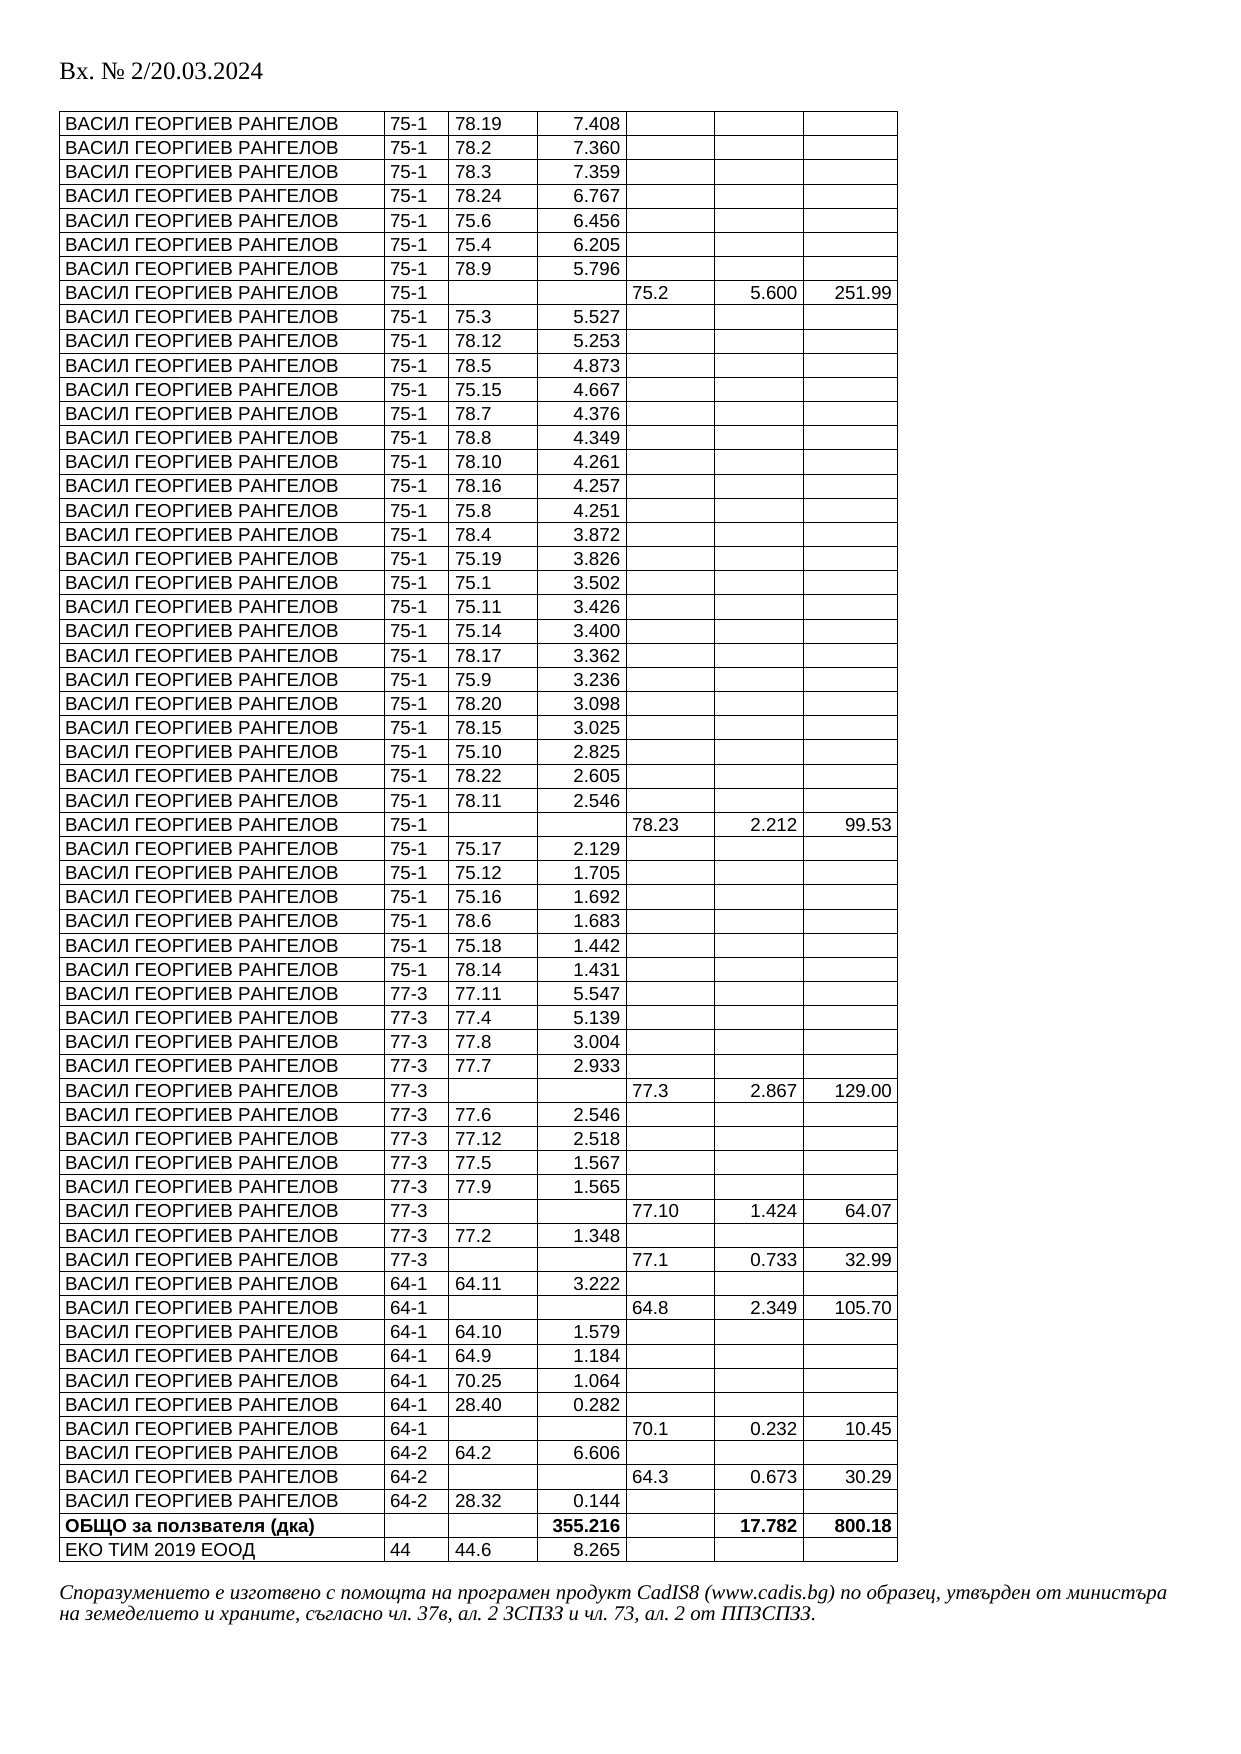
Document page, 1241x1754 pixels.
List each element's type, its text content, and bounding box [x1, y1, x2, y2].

table_cell 78.12 [449, 330, 537, 353]
table_cell [627, 765, 714, 788]
table_cell 77-3 [385, 1055, 448, 1078]
table_cell [627, 885, 714, 908]
table_cell 64-2 [385, 1490, 448, 1513]
table_cell 7.360 [538, 136, 626, 159]
table_cell 70.1 [627, 1417, 714, 1440]
table_cell 75-1 [385, 716, 448, 739]
table_cell [804, 185, 897, 208]
table_cell [715, 1490, 803, 1513]
table_cell [804, 1320, 897, 1343]
table_cell 78.24 [449, 185, 537, 208]
table_cell [715, 1272, 803, 1295]
table_cell ВАСИЛ ГЕОРГИЕВ РАНГЕЛОВ [60, 209, 384, 232]
table_cell 1.692 [538, 885, 626, 908]
table_cell 77.2 [449, 1224, 537, 1247]
table_cell 64.07 [804, 1200, 897, 1223]
table_cell [715, 1151, 803, 1174]
table_cell 78.4 [449, 523, 537, 546]
table_cell 75-1 [385, 378, 448, 401]
table_cell ВАСИЛ ГЕОРГИЕВ РАНГЕЛОВ [60, 765, 384, 788]
table_cell [804, 789, 897, 812]
table_cell ВАСИЛ ГЕОРГИЕВ РАНГЕЛОВ [60, 595, 384, 618]
table_cell 75.4 [449, 233, 537, 256]
table_cell 75.14 [449, 620, 537, 643]
table_cell 77-3 [385, 1079, 448, 1102]
table_cell 2.129 [538, 837, 626, 860]
table_cell 105.70 [804, 1296, 897, 1319]
table_cell [715, 233, 803, 256]
table_cell [715, 475, 803, 498]
table_cell [804, 1127, 897, 1150]
table_cell [715, 136, 803, 159]
table_cell ОБЩО за ползвателя (дка) [60, 1514, 384, 1537]
table_cell 75-1 [385, 789, 448, 812]
table_cell ВАСИЛ ГЕОРГИЕВ РАНГЕЛОВ [60, 330, 384, 353]
table_cell ВАСИЛ ГЕОРГИЕВ РАНГЕЛОВ [60, 547, 384, 570]
table_cell [538, 1417, 626, 1440]
table_cell ВАСИЛ ГЕОРГИЕВ РАНГЕЛОВ [60, 1441, 384, 1464]
table_cell 78.2 [449, 136, 537, 159]
table_cell ВАСИЛ ГЕОРГИЕВ РАНГЕЛОВ [60, 1465, 384, 1488]
table_cell [449, 1296, 537, 1319]
table_cell [627, 861, 714, 884]
table_cell [804, 1490, 897, 1513]
table_cell [627, 1224, 714, 1247]
table_cell ВАСИЛ ГЕОРГИЕВ РАНГЕЛОВ [60, 958, 384, 981]
table_cell ВАСИЛ ГЕОРГИЕВ РАНГЕЛОВ [60, 668, 384, 691]
table_cell 28.32 [449, 1490, 537, 1513]
table_cell [804, 885, 897, 908]
table_cell ЕКО ТИМ 2019 ЕООД [60, 1538, 384, 1561]
table_cell 75-1 [385, 305, 448, 328]
table_cell 75-1 [385, 861, 448, 884]
table_cell [538, 1079, 626, 1102]
table_cell 7.408 [538, 112, 626, 135]
table_cell 0.733 [715, 1248, 803, 1271]
table_cell 75-1 [385, 958, 448, 981]
table_cell 129.00 [804, 1079, 897, 1102]
table_cell 75.10 [449, 740, 537, 763]
table_cell 4.667 [538, 378, 626, 401]
table_cell 77.5 [449, 1151, 537, 1174]
table_cell 10.45 [804, 1417, 897, 1440]
table_cell [449, 1514, 537, 1537]
table_cell 1.705 [538, 861, 626, 884]
table_cell ВАСИЛ ГЕОРГИЕВ РАНГЕЛОВ [60, 1103, 384, 1126]
table_cell 7.359 [538, 160, 626, 183]
table_cell [715, 934, 803, 957]
table_cell 77-3 [385, 1224, 448, 1247]
table_cell 78.22 [449, 765, 537, 788]
table_cell 3.222 [538, 1272, 626, 1295]
table_cell [715, 837, 803, 860]
table_cell ВАСИЛ ГЕОРГИЕВ РАНГЕЛОВ [60, 185, 384, 208]
table_cell 77.11 [449, 982, 537, 1005]
table_cell [715, 354, 803, 377]
table_cell [627, 209, 714, 232]
table_cell 75.15 [449, 378, 537, 401]
table_cell 2.546 [538, 789, 626, 812]
table_cell [449, 1417, 537, 1440]
table_cell 78.20 [449, 692, 537, 715]
table_cell [804, 765, 897, 788]
table_cell 75-1 [385, 233, 448, 256]
table_cell 78.14 [449, 958, 537, 981]
table_cell ВАСИЛ ГЕОРГИЕВ РАНГЕЛОВ [60, 861, 384, 884]
table_cell [627, 305, 714, 328]
table_cell ВАСИЛ ГЕОРГИЕВ РАНГЕЛОВ [60, 1006, 384, 1029]
table_cell 75-1 [385, 281, 448, 304]
table_cell [627, 620, 714, 643]
table_cell [715, 1441, 803, 1464]
table_cell ВАСИЛ ГЕОРГИЕВ РАНГЕЛОВ [60, 644, 384, 667]
table_cell [715, 1127, 803, 1150]
table_cell 3.502 [538, 571, 626, 594]
table_cell ВАСИЛ ГЕОРГИЕВ РАНГЕЛОВ [60, 1417, 384, 1440]
table_cell [715, 1369, 803, 1392]
table_cell ВАСИЛ ГЕОРГИЕВ РАНГЕЛОВ [60, 982, 384, 1005]
table_cell 77-3 [385, 1175, 448, 1198]
table_cell [449, 813, 537, 836]
table_cell [715, 1030, 803, 1053]
table_cell [449, 1248, 537, 1271]
table_cell ВАСИЛ ГЕОРГИЕВ РАНГЕЛОВ [60, 1369, 384, 1392]
table_cell 75.6 [449, 209, 537, 232]
table_cell [627, 523, 714, 546]
table_cell 5.796 [538, 257, 626, 280]
table_cell 78.8 [449, 426, 537, 449]
table_cell [715, 450, 803, 473]
table_cell 77.4 [449, 1006, 537, 1029]
table_cell ВАСИЛ ГЕОРГИЕВ РАНГЕЛОВ [60, 402, 384, 425]
table_cell [715, 1175, 803, 1198]
table_cell 1.431 [538, 958, 626, 981]
table_cell ВАСИЛ ГЕОРГИЕВ РАНГЕЛОВ [60, 281, 384, 304]
table_cell ВАСИЛ ГЕОРГИЕВ РАНГЕЛОВ [60, 740, 384, 763]
table_cell [804, 1224, 897, 1247]
table_cell ВАСИЛ ГЕОРГИЕВ РАНГЕЛОВ [60, 885, 384, 908]
table_cell ВАСИЛ ГЕОРГИЕВ РАНГЕЛОВ [60, 499, 384, 522]
table_cell 78.3 [449, 160, 537, 183]
table_cell 4.251 [538, 499, 626, 522]
table_cell 5.600 [715, 281, 803, 304]
table_cell 6.205 [538, 233, 626, 256]
table_cell 75-1 [385, 885, 448, 908]
table_cell [538, 1296, 626, 1319]
table_cell [804, 934, 897, 957]
table_cell [627, 982, 714, 1005]
table_cell 75-1 [385, 692, 448, 715]
table_cell ВАСИЛ ГЕОРГИЕВ РАНГЕЛОВ [60, 692, 384, 715]
table_cell [627, 1320, 714, 1343]
table_cell [715, 426, 803, 449]
table_cell [627, 160, 714, 183]
table_cell 75.8 [449, 499, 537, 522]
table_cell ВАСИЛ ГЕОРГИЕВ РАНГЕЛОВ [60, 571, 384, 594]
table_cell [715, 620, 803, 643]
table_cell [627, 1055, 714, 1078]
table_cell [804, 1103, 897, 1126]
table_cell [715, 958, 803, 981]
table_cell [385, 1514, 448, 1537]
table_cell [715, 571, 803, 594]
table_cell 77-3 [385, 982, 448, 1005]
table_cell [538, 813, 626, 836]
table_cell [627, 1127, 714, 1150]
table_cell 75.2 [627, 281, 714, 304]
table_cell ВАСИЛ ГЕОРГИЕВ РАНГЕЛОВ [60, 1200, 384, 1223]
table_cell 75-1 [385, 160, 448, 183]
table_cell [804, 692, 897, 715]
table_cell ВАСИЛ ГЕОРГИЕВ РАНГЕЛОВ [60, 257, 384, 280]
table_cell ВАСИЛ ГЕОРГИЕВ РАНГЕЛОВ [60, 716, 384, 739]
table_cell [804, 716, 897, 739]
table_cell [804, 475, 897, 498]
table_cell 78.7 [449, 402, 537, 425]
table_cell [627, 692, 714, 715]
table_cell 4.349 [538, 426, 626, 449]
table_cell ВАСИЛ ГЕОРГИЕВ РАНГЕЛОВ [60, 450, 384, 473]
table_cell 4.873 [538, 354, 626, 377]
table_cell [627, 789, 714, 812]
table_cell [538, 1248, 626, 1271]
table_cell 2.518 [538, 1127, 626, 1150]
table_cell 70.25 [449, 1369, 537, 1392]
table_cell 75-1 [385, 644, 448, 667]
table_cell 0.673 [715, 1465, 803, 1488]
table_cell [627, 958, 714, 981]
table_cell 77-3 [385, 1006, 448, 1029]
table_cell [715, 1103, 803, 1126]
table_cell [627, 837, 714, 860]
table_cell [627, 1441, 714, 1464]
table_cell 75-1 [385, 668, 448, 691]
table_cell [627, 716, 714, 739]
table_cell [715, 982, 803, 1005]
table_cell 17.782 [715, 1514, 803, 1537]
table_cell 75-1 [385, 209, 448, 232]
table_cell 2.867 [715, 1079, 803, 1102]
table_cell 75-1 [385, 934, 448, 957]
table_cell [627, 1030, 714, 1053]
table_cell 3.236 [538, 668, 626, 691]
table_cell ВАСИЛ ГЕОРГИЕВ РАНГЕЛОВ [60, 789, 384, 812]
table_cell 64.11 [449, 1272, 537, 1295]
table_cell [804, 644, 897, 667]
table_cell [804, 740, 897, 763]
table_cell [804, 1175, 897, 1198]
table_cell [715, 523, 803, 546]
table_cell [715, 861, 803, 884]
table_cell 78.19 [449, 112, 537, 135]
table_cell 5.139 [538, 1006, 626, 1029]
table_cell 75.16 [449, 885, 537, 908]
table_cell [627, 1538, 714, 1561]
table_cell 64-1 [385, 1393, 448, 1416]
table_cell 75-1 [385, 402, 448, 425]
table_cell 6.606 [538, 1441, 626, 1464]
table_cell [804, 620, 897, 643]
table_cell [804, 837, 897, 860]
table_cell 3.098 [538, 692, 626, 715]
table_cell ВАСИЛ ГЕОРГИЕВ РАНГЕЛОВ [60, 813, 384, 836]
table_cell [804, 209, 897, 232]
table_cell 2.933 [538, 1055, 626, 1078]
table_cell [715, 595, 803, 618]
table_cell [804, 160, 897, 183]
table_cell 64-1 [385, 1369, 448, 1392]
table_cell ВАСИЛ ГЕОРГИЕВ РАНГЕЛОВ [60, 354, 384, 377]
table_cell [804, 1055, 897, 1078]
table_cell ВАСИЛ ГЕОРГИЕВ РАНГЕЛОВ [60, 1079, 384, 1102]
table_cell ВАСИЛ ГЕОРГИЕВ РАНГЕЛОВ [60, 1490, 384, 1513]
table_cell 64.10 [449, 1320, 537, 1343]
table_cell 44.6 [449, 1538, 537, 1561]
table_cell [804, 982, 897, 1005]
table_cell 30.29 [804, 1465, 897, 1488]
table_cell 77.6 [449, 1103, 537, 1126]
table_cell [804, 257, 897, 280]
table_cell 64-1 [385, 1320, 448, 1343]
table_cell 75.17 [449, 837, 537, 860]
table_cell [627, 354, 714, 377]
table_cell [715, 112, 803, 135]
table_cell [804, 1272, 897, 1295]
table_cell [715, 644, 803, 667]
table_cell [715, 885, 803, 908]
table_cell [627, 644, 714, 667]
table_cell 44 [385, 1538, 448, 1561]
table_cell [804, 1345, 897, 1368]
table_cell 3.400 [538, 620, 626, 643]
table_cell 75-1 [385, 354, 448, 377]
table_cell [715, 789, 803, 812]
table_cell [627, 1369, 714, 1392]
table_cell ВАСИЛ ГЕОРГИЕВ РАНГЕЛОВ [60, 934, 384, 957]
table_cell [627, 934, 714, 957]
table_cell 64-1 [385, 1417, 448, 1440]
table_cell [804, 1151, 897, 1174]
table_cell 75-1 [385, 112, 448, 135]
table_cell 1.424 [715, 1200, 803, 1223]
table_cell [627, 1006, 714, 1029]
table_cell 78.15 [449, 716, 537, 739]
table_cell 77.1 [627, 1248, 714, 1271]
table_cell 75.9 [449, 668, 537, 691]
table_cell 77-3 [385, 1030, 448, 1053]
table_cell [627, 1345, 714, 1368]
table_cell [715, 765, 803, 788]
table_cell 5.253 [538, 330, 626, 353]
table_cell [627, 426, 714, 449]
table_cell ВАСИЛ ГЕОРГИЕВ РАНГЕЛОВ [60, 620, 384, 643]
table_cell 77.3 [627, 1079, 714, 1102]
table_cell [627, 450, 714, 473]
table_cell 75-1 [385, 765, 448, 788]
table_cell [627, 668, 714, 691]
table_cell [804, 668, 897, 691]
table_cell ВАСИЛ ГЕОРГИЕВ РАНГЕЛОВ [60, 160, 384, 183]
table_cell [449, 1465, 537, 1488]
table_cell ВАСИЛ ГЕОРГИЕВ РАНГЕЛОВ [60, 1030, 384, 1053]
table_cell 75-1 [385, 499, 448, 522]
table_cell 1.567 [538, 1151, 626, 1174]
table_cell [715, 1320, 803, 1343]
table_cell 75-1 [385, 620, 448, 643]
table_cell 64-2 [385, 1465, 448, 1488]
table_cell 2.212 [715, 813, 803, 836]
table_cell [804, 1441, 897, 1464]
table_cell 78.6 [449, 910, 537, 933]
table_cell ВАСИЛ ГЕОРГИЕВ РАНГЕЛОВ [60, 1224, 384, 1247]
table_cell [627, 1151, 714, 1174]
table_cell [627, 330, 714, 353]
table_cell [715, 668, 803, 691]
table_cell 4.376 [538, 402, 626, 425]
table_cell [715, 499, 803, 522]
table_cell 355.216 [538, 1514, 626, 1537]
table_cell [715, 1345, 803, 1368]
table_cell 75-1 [385, 523, 448, 546]
table_cell [538, 1465, 626, 1488]
table_cell 64-1 [385, 1345, 448, 1368]
table_cell [715, 1055, 803, 1078]
table_cell 8.265 [538, 1538, 626, 1561]
table_cell [804, 910, 897, 933]
table_cell 28.40 [449, 1393, 537, 1416]
table_cell [804, 547, 897, 570]
table_cell 64.9 [449, 1345, 537, 1368]
table_cell 77-3 [385, 1248, 448, 1271]
table_cell [715, 1224, 803, 1247]
table_cell 75-1 [385, 450, 448, 473]
table_cell [804, 378, 897, 401]
table_cell [715, 716, 803, 739]
table_cell [627, 1490, 714, 1513]
table_cell [804, 233, 897, 256]
table_cell 3.426 [538, 595, 626, 618]
table_cell ВАСИЛ ГЕОРГИЕВ РАНГЕЛОВ [60, 1248, 384, 1271]
table_cell 75-1 [385, 740, 448, 763]
table_cell ВАСИЛ ГЕОРГИЕВ РАНГЕЛОВ [60, 1296, 384, 1319]
table_cell 77.9 [449, 1175, 537, 1198]
table_cell [804, 1369, 897, 1392]
table_cell 4.257 [538, 475, 626, 498]
table_cell [715, 330, 803, 353]
table_cell [627, 136, 714, 159]
table_cell 78.11 [449, 789, 537, 812]
table_cell 75.12 [449, 861, 537, 884]
table_cell ВАСИЛ ГЕОРГИЕВ РАНГЕЛОВ [60, 837, 384, 860]
table_cell [627, 402, 714, 425]
table_cell ВАСИЛ ГЕОРГИЕВ РАНГЕЛОВ [60, 378, 384, 401]
table_cell 77.8 [449, 1030, 537, 1053]
table_cell [804, 523, 897, 546]
table_cell 75-1 [385, 475, 448, 498]
table_cell [804, 958, 897, 981]
table_cell [715, 547, 803, 570]
table_cell [715, 378, 803, 401]
table_cell 75-1 [385, 837, 448, 860]
table_cell ВАСИЛ ГЕОРГИЕВ РАНГЕЛОВ [60, 910, 384, 933]
table_cell 78.23 [627, 813, 714, 836]
table_cell [627, 475, 714, 498]
table_cell 64.3 [627, 1465, 714, 1488]
table_cell ВАСИЛ ГЕОРГИЕВ РАНГЕЛОВ [60, 1151, 384, 1174]
table_cell 32.99 [804, 1248, 897, 1271]
table_cell 2.349 [715, 1296, 803, 1319]
table_cell 75.11 [449, 595, 537, 618]
table_cell [804, 595, 897, 618]
table_cell ВАСИЛ ГЕОРГИЕВ РАНГЕЛОВ [60, 523, 384, 546]
table_cell 78.10 [449, 450, 537, 473]
table_cell 77-3 [385, 1200, 448, 1223]
table_cell [449, 1079, 537, 1102]
table_cell ВАСИЛ ГЕОРГИЕВ РАНГЕЛОВ [60, 1127, 384, 1150]
table_cell [715, 305, 803, 328]
table_cell [449, 1200, 537, 1223]
table_cell ВАСИЛ ГЕОРГИЕВ РАНГЕЛОВ [60, 1320, 384, 1343]
table_cell 75.18 [449, 934, 537, 957]
table_cell 78.5 [449, 354, 537, 377]
table_cell 6.767 [538, 185, 626, 208]
table_cell 77-3 [385, 1127, 448, 1150]
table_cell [60, 136, 384, 159]
table_cell [715, 257, 803, 280]
table_cell 78.9 [449, 257, 537, 280]
table_cell 5.527 [538, 305, 626, 328]
table_cell [715, 1538, 803, 1561]
table_cell [627, 910, 714, 933]
table_cell 800.18 [804, 1514, 897, 1537]
table_cell 75-1 [385, 426, 448, 449]
table_cell 64-1 [385, 1296, 448, 1319]
table_cell [715, 1006, 803, 1029]
table_cell 3.025 [538, 716, 626, 739]
table_cell [715, 160, 803, 183]
table_cell ВАСИЛ ГЕОРГИЕВ РАНГЕЛОВ [60, 1055, 384, 1078]
table_cell [627, 1103, 714, 1126]
table_cell [627, 378, 714, 401]
table_cell 2.605 [538, 765, 626, 788]
table_cell 77-3 [385, 1151, 448, 1174]
table_cell [627, 112, 714, 135]
table_cell 75.3 [449, 305, 537, 328]
table_cell ВАСИЛ ГЕОРГИЕВ РАНГЕЛОВ [60, 1272, 384, 1295]
table_cell 1.442 [538, 934, 626, 957]
table_cell [715, 910, 803, 933]
table_cell 5.547 [538, 982, 626, 1005]
table_cell [804, 354, 897, 377]
table_cell [804, 112, 897, 135]
table_cell 3.872 [538, 523, 626, 546]
table_cell 0.144 [538, 1490, 626, 1513]
table_cell [804, 136, 897, 159]
table_cell [449, 281, 537, 304]
table_cell 1.683 [538, 910, 626, 933]
table_cell 75-1 [385, 547, 448, 570]
table_cell 2.546 [538, 1103, 626, 1126]
table_cell [715, 185, 803, 208]
table_cell ВАСИЛ ГЕОРГИЕВ РАНГЕЛОВ [60, 426, 384, 449]
table_cell [715, 209, 803, 232]
table_cell [627, 595, 714, 618]
table_cell [804, 1030, 897, 1053]
table_cell 1.064 [538, 1369, 626, 1392]
table_cell 6.456 [538, 209, 626, 232]
table_cell [804, 1538, 897, 1561]
table_cell [538, 1200, 626, 1223]
table_cell [627, 571, 714, 594]
table_cell ВАСИЛ ГЕОРГИЕВ РАНГЕЛОВ [60, 1175, 384, 1198]
table_cell 1.579 [538, 1320, 626, 1343]
table_cell 64-1 [385, 1272, 448, 1295]
table_cell 1.565 [538, 1175, 626, 1198]
table_cell 99.53 [804, 813, 897, 836]
table_cell [627, 233, 714, 256]
table_cell [627, 1393, 714, 1416]
table_cell 64.2 [449, 1441, 537, 1464]
table_cell [804, 402, 897, 425]
table_cell [804, 305, 897, 328]
table_cell [627, 185, 714, 208]
table_cell ВАСИЛ ГЕОРГИЕВ РАНГЕЛОВ [60, 233, 384, 256]
table_cell 3.362 [538, 644, 626, 667]
table_cell [715, 1393, 803, 1416]
table_cell 75-1 [385, 185, 448, 208]
table_cell [804, 426, 897, 449]
table_cell 75.1 [449, 571, 537, 594]
table_cell 0.282 [538, 1393, 626, 1416]
table_cell 3.826 [538, 547, 626, 570]
table_cell [715, 402, 803, 425]
table_cell 75-1 [385, 571, 448, 594]
table_cell 4.261 [538, 450, 626, 473]
table_cell [715, 692, 803, 715]
table_cell 75-1 [385, 257, 448, 280]
table_cell 78.17 [449, 644, 537, 667]
table_cell [627, 1272, 714, 1295]
table_cell [627, 499, 714, 522]
table_cell 251.99 [804, 281, 897, 304]
table_cell [627, 547, 714, 570]
table_cell 77.12 [449, 1127, 537, 1150]
table_cell 75-1 [385, 136, 448, 159]
table_cell 77-3 [385, 1103, 448, 1126]
table_cell 3.004 [538, 1030, 626, 1053]
table_cell [538, 281, 626, 304]
table_cell 64-2 [385, 1441, 448, 1464]
table_cell 75-1 [385, 813, 448, 836]
table_cell [804, 1006, 897, 1029]
table_cell 77.10 [627, 1200, 714, 1223]
table_cell 78.16 [449, 475, 537, 498]
table_cell ВАСИЛ ГЕОРГИЕВ РАНГЕЛОВ [60, 305, 384, 328]
table_cell [804, 571, 897, 594]
table_cell 2.825 [538, 740, 626, 763]
table_cell [627, 1514, 714, 1537]
table_cell [804, 330, 897, 353]
table_cell [804, 1393, 897, 1416]
table_cell 0.232 [715, 1417, 803, 1440]
table_cell 75-1 [385, 910, 448, 933]
table_cell [627, 1175, 714, 1198]
table_cell 1.348 [538, 1224, 626, 1247]
table_cell [627, 257, 714, 280]
table_cell [804, 861, 897, 884]
table_cell ВАСИЛ ГЕОРГИЕВ РАНГЕЛОВ [60, 1345, 384, 1368]
table_cell 75-1 [385, 595, 448, 618]
table_cell [715, 740, 803, 763]
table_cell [60, 112, 384, 135]
table_cell 75.19 [449, 547, 537, 570]
table_cell ВАСИЛ ГЕОРГИЕВ РАНГЕЛОВ [60, 1393, 384, 1416]
table_cell 64.8 [627, 1296, 714, 1319]
table_cell [627, 740, 714, 763]
table_cell 77.7 [449, 1055, 537, 1078]
table_cell 1.184 [538, 1345, 626, 1368]
table_cell [804, 450, 897, 473]
table_cell [804, 499, 897, 522]
table_cell 75-1 [385, 330, 448, 353]
table_cell ВАСИЛ ГЕОРГИЕВ РАНГЕЛОВ [60, 475, 384, 498]
